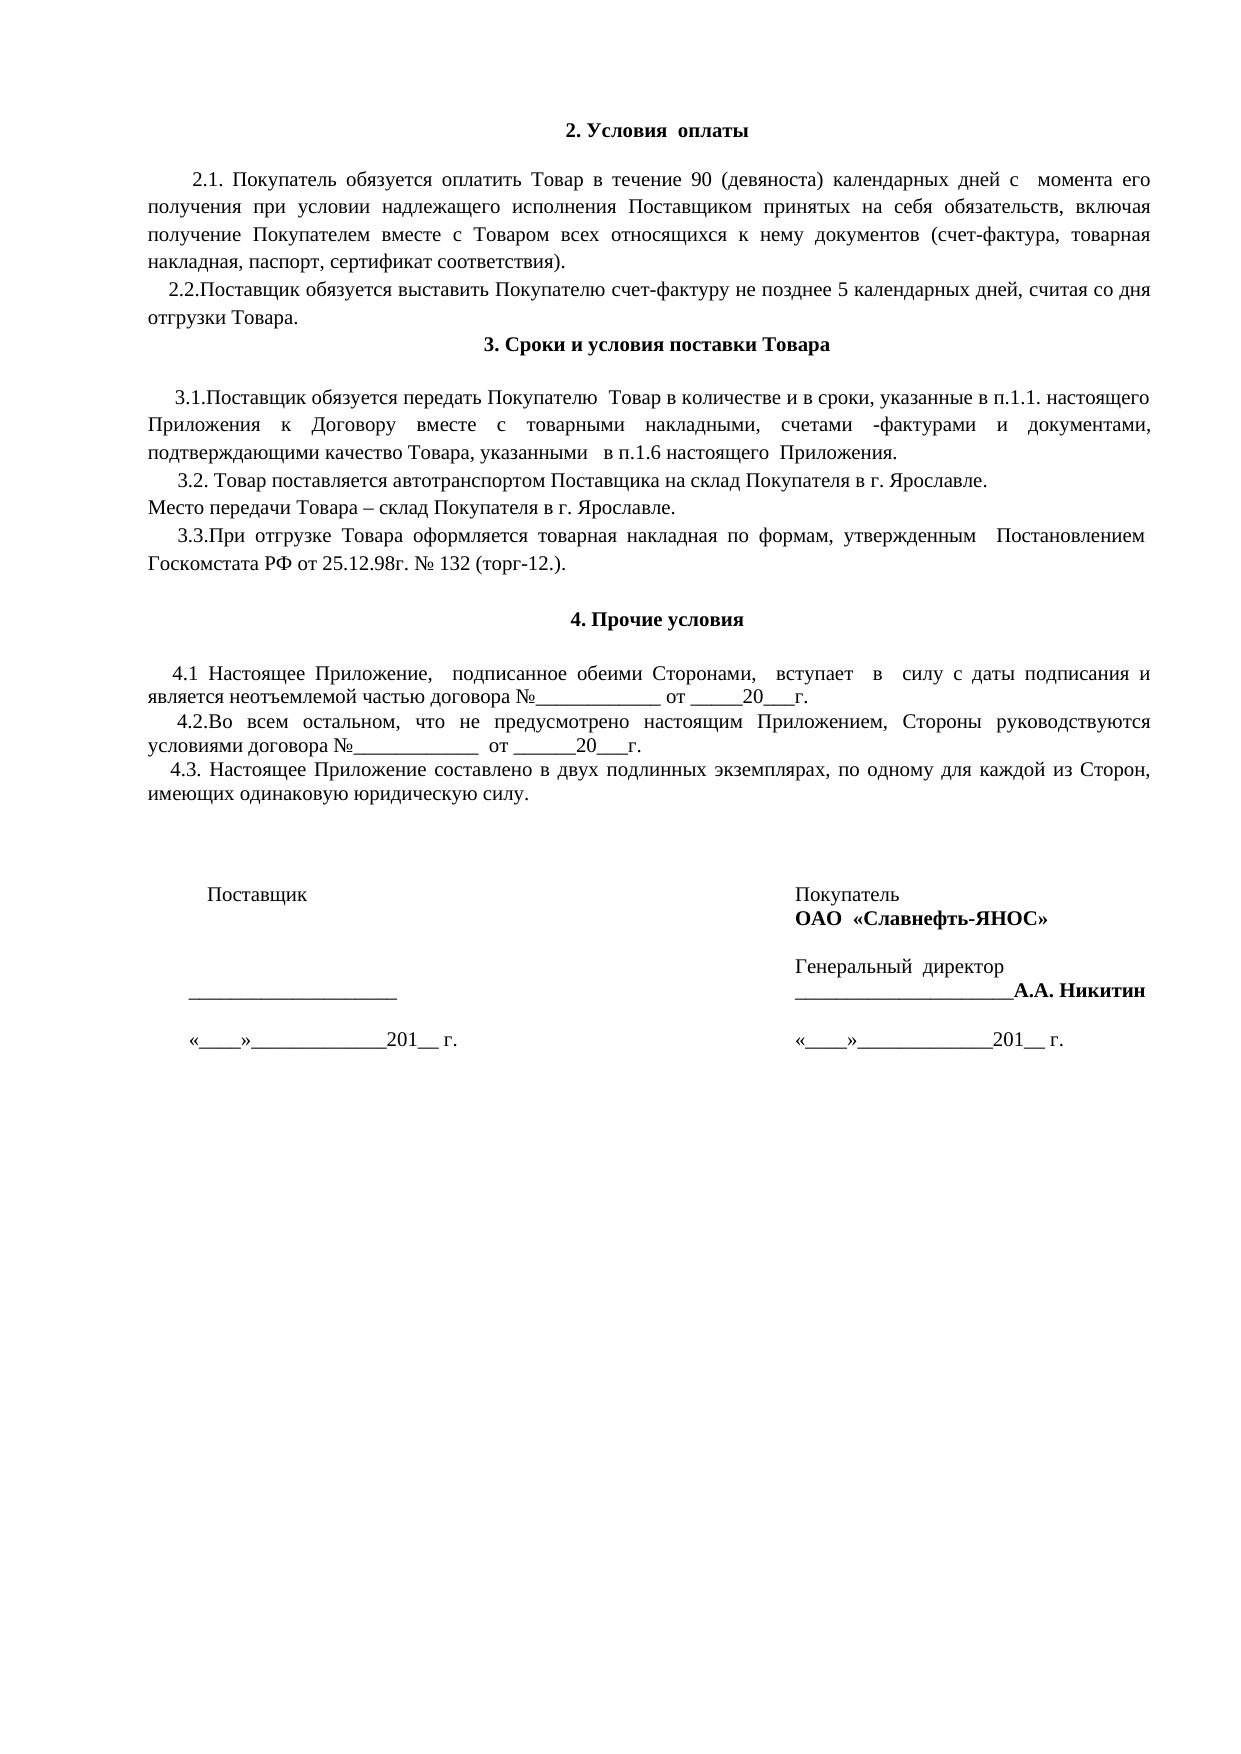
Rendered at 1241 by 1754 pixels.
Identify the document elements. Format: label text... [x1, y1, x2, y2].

text 2.2.Поставщик обязуется выставить Покупателю счет-фактуру не позднее 5 календарных дней, считая со дня отгрузки Товара. [148, 277, 1152, 329]
table_header Покупатель ОАО «Славнефть-ЯНОС» Генеральный директор _____________________А.А. Никитин «____»_____________201__ г. [798, 882, 1240, 1051]
text 2.1. Покупатель обязуется оплатить Товар в течение 90 (девяноста) календарных дней с момента его получения при условии надлежащего исполнения Поставщиком принятых на себя обязательств, включая получение Покупателем вместе с Товаром всех относящихся к нему документов (счет-фактура, товарная накладная, паспорт, сертификат соответствия). [148, 167, 1152, 273]
text Место передачи Товара – склад Покупателя в г. Ярославле. [148, 495, 1152, 519]
table_header Поставщик ____________________ «____»_____________201__ г. [192, 882, 798, 1051]
text 3.2. Товар поставляется автотранспортом Поставщика на склад Покупателя в г. Ярославле. [148, 468, 1152, 492]
text 4.2.Во всем остальном, что не предусмотрено настоящим Приложением, Стороны руководствуются условиями договора №____________ от ______20___г. [148, 708, 1152, 757]
text 4.1 Настоящее Приложение, подписанное обеими Сторонами, вступает в силу с даты подписания и является неотъемлемой частью договора №____________ от _____20___г. [148, 660, 1152, 708]
text 4.3. Настоящее Приложение составлено в двух подлинных экземплярах, по одному для каждой из Сторон, имеющих одинаковую юридическую силу. [148, 757, 1152, 805]
text 4. Прочие условия [148, 607, 1152, 631]
text 3. Сроки и условия поставки Товара [148, 332, 1152, 356]
text 2. Условия оплаты [148, 118, 1152, 142]
text 3.3.При отгрузке Товара оформляется товарная накладная по формам, утвержденным Постановлением Госкомстата РФ от 25.12.98г. № 132 (торг-12.). [148, 523, 1146, 574]
text 3.1.Поставщик обязуется передать Покупателю Товар в количестве и в сроки, указанные в п.1.1. настоящего Приложения к Договору вместе с товарными накладными, счетами -фактурами и документами, подтверждающими качество Товара, указанными в п.1.6 настоящего Приложения. [148, 385, 1152, 464]
